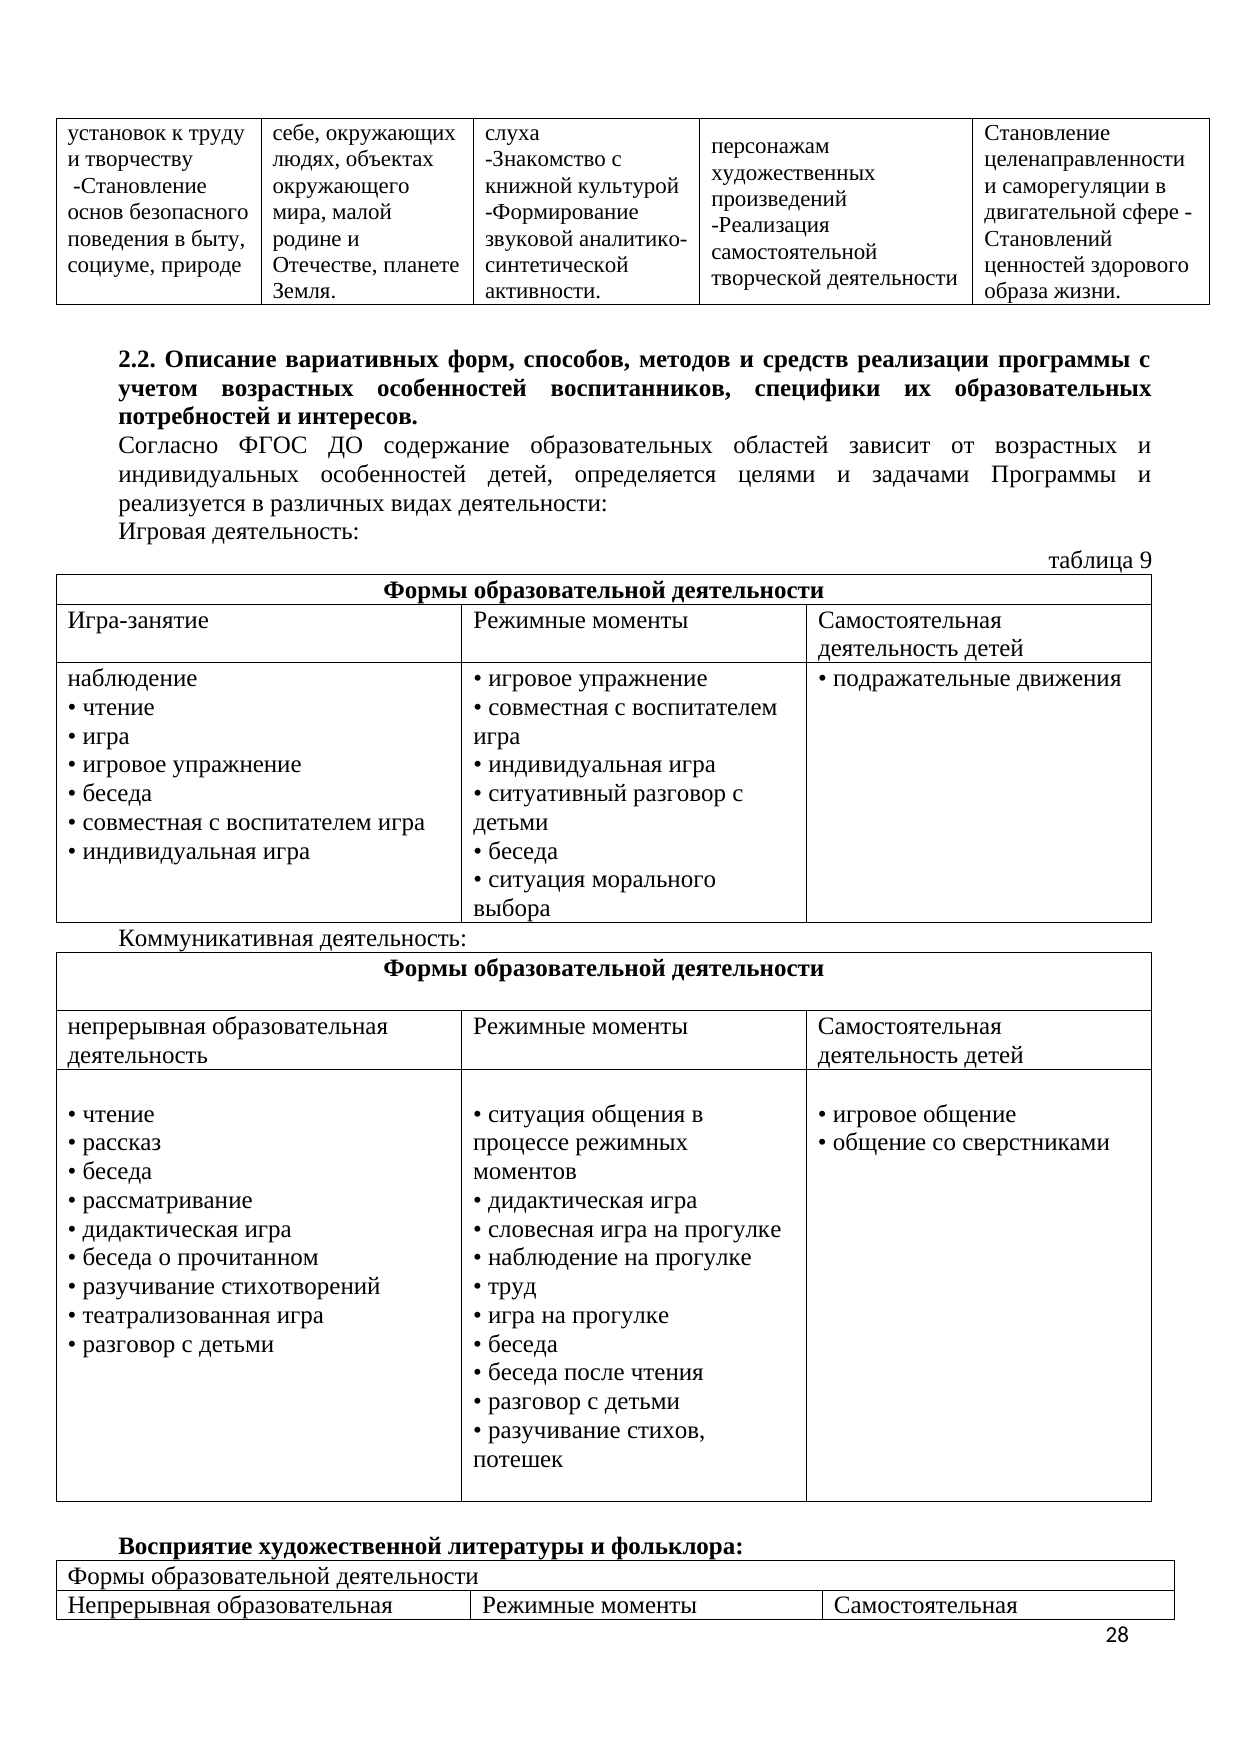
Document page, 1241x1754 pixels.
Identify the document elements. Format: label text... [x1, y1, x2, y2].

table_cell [700, 119, 972, 304]
text таблица 9 [118, 545, 1152, 574]
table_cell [57, 1591, 470, 1619]
text Согласно ФГОС ДО содержание образовательных областей зависит от возрастных и индивидуальных особенностей детей, определяется целями и задачами Программы и реализуется в различных видах деятельности: [118, 430, 1152, 516]
table_cell Самостоятельная деятельность детей [807, 1011, 1151, 1069]
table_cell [57, 119, 261, 304]
table_cell • ситуация общения в процессе режимных моментов • дидактическая игра • словесная игра на прогулке • наблюдение на прогулке • труд • игра на прогулке • беседа • беседа после чтения • разговор с детьми • разучивание стихов, потешек [462, 1070, 806, 1501]
table_cell непрерывная образовательная деятельность [57, 1011, 461, 1069]
table_cell Режимные моменты [462, 605, 806, 662]
table_cell • игровое упражнение • совместная с воспитателем игра • индивидуальная игра • ситуативный разговор с детьми • беседа • ситуация морального выбора [462, 663, 806, 922]
table_cell • игровое общение • общение со сверстниками [807, 1070, 1151, 1501]
table_cell Самостоятельная деятельность детей [807, 605, 1151, 662]
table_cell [823, 1591, 1174, 1619]
text Восприятие художественной литературы и фольклора: [118, 1531, 1152, 1560]
table_cell • подражательные движения [807, 663, 1151, 922]
table_header Формы образовательной деятельности [57, 1561, 1174, 1589]
text Игровая деятельность: [118, 516, 1152, 545]
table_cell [262, 119, 473, 304]
table_cell Режимные моменты [462, 1011, 806, 1069]
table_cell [973, 119, 1209, 304]
text Коммуникативная деятельность: [118, 923, 1152, 952]
table_cell Режимные моменты [471, 1591, 822, 1619]
table_cell наблюдение • чтение • игра • игровое упражнение • беседа • совместная с воспитателем игра • индивидуальная игра [57, 663, 461, 922]
table_cell Игра-занятие [57, 605, 461, 662]
text 2.2. Описание вариативных форм, способов, методов и средств реализации программы с учетом возрастных особенностей воспитанников, специфики их образовательных потребностей и интересов. [118, 344, 1152, 430]
table_header Формы образовательной деятельности [57, 953, 1151, 1010]
table_cell • чтение • рассказ • беседа • рассматривание • дидактическая игра • беседа о прочитанном • разучивание стихотворений • театрализованная игра • разговор с детьми [57, 1070, 461, 1501]
table_header Формы образовательной деятельности [57, 575, 1151, 604]
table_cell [474, 119, 699, 304]
